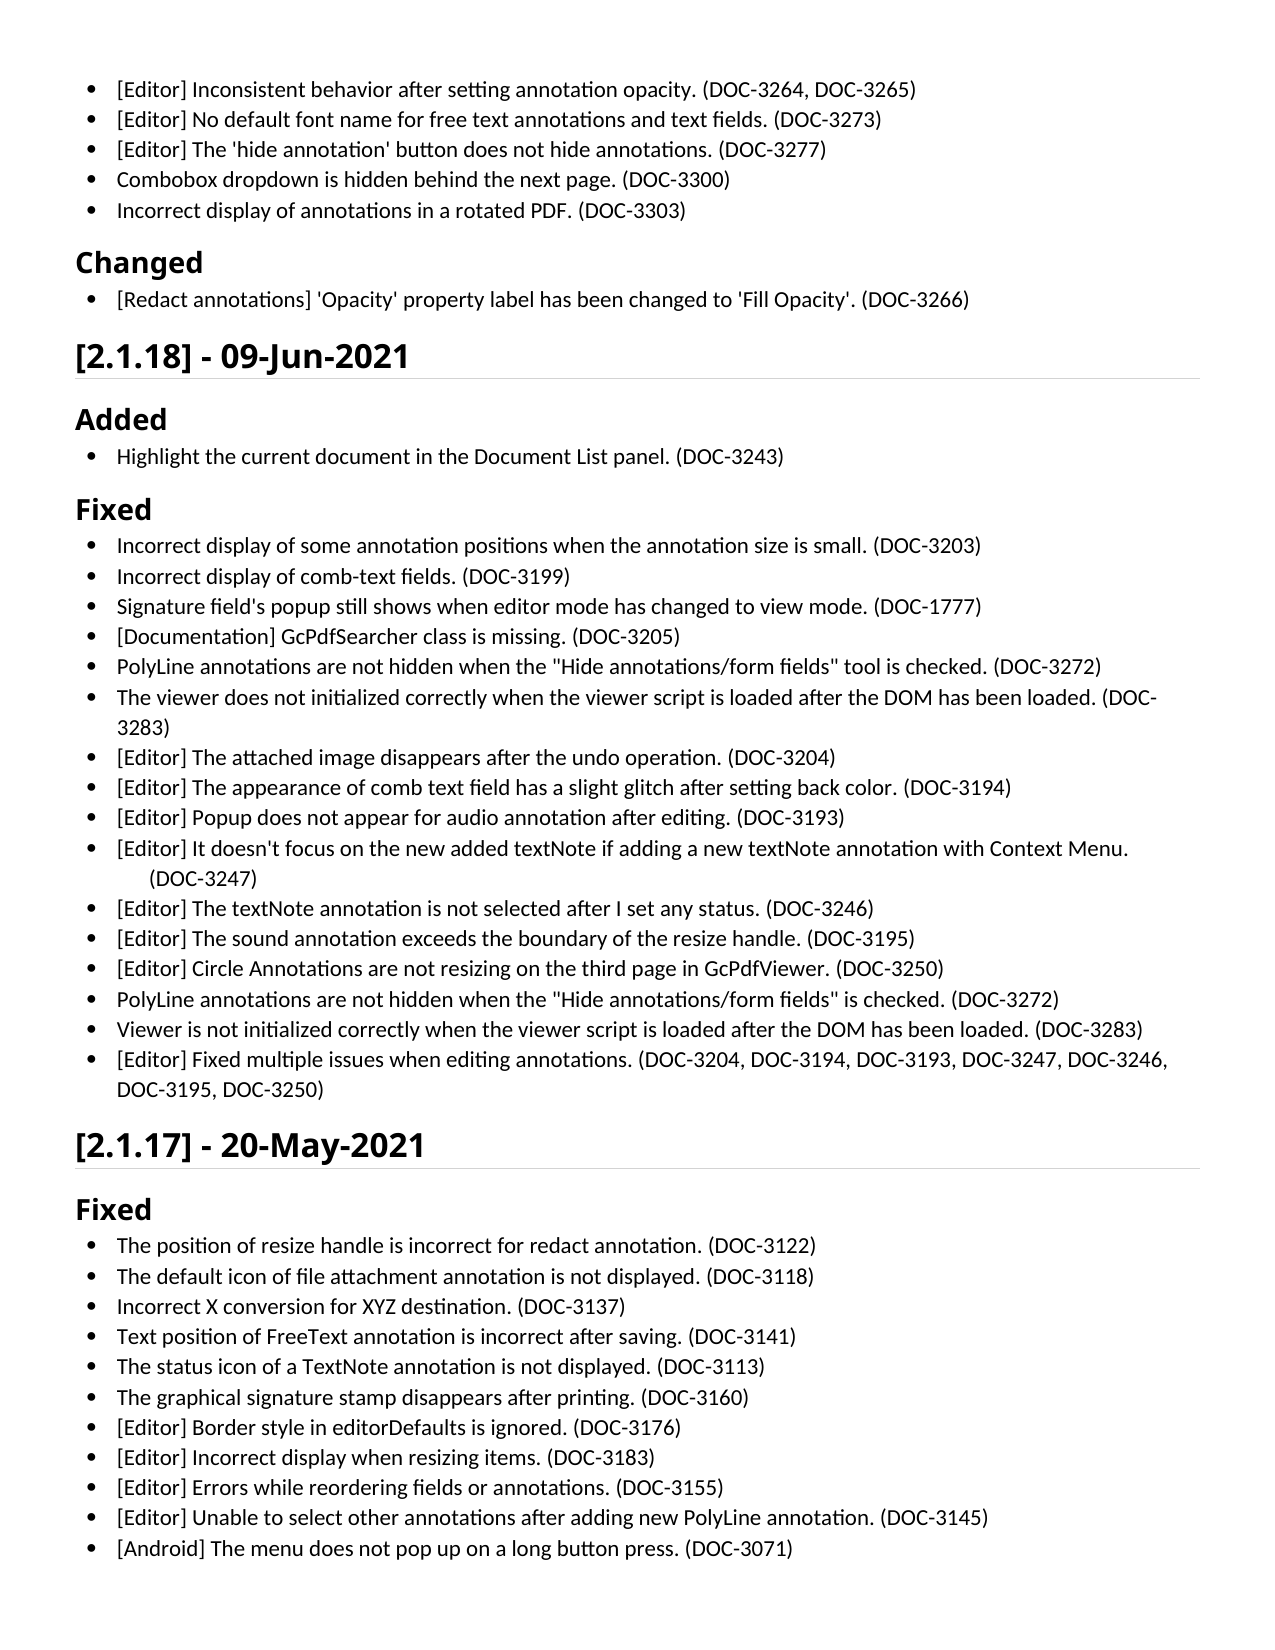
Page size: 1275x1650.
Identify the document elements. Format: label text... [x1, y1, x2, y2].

list [Editor] Border style in editorDefaults is ignored. (DOC-3176) [87, 1413, 1200, 1441]
list PolyLine annotations are not hidden when the "Hide annotations/form fields" tool is checked. (DOC-3272) [87, 652, 1200, 680]
list Combobox dropdown is hidden behind the next page. (DOC-3300) [87, 166, 1200, 194]
list PolyLine annotations are not hidden when the "Hide annotations/form fields" is checked. (DOC-3272) [87, 985, 1200, 1013]
list Text position of FreeText annotation is incorrect after saving. (DOC-3141) [87, 1322, 1200, 1350]
subtitle Fixed [75, 489, 1200, 528]
subtitle Fixed [75, 1189, 1200, 1228]
list [Editor] The sound annotation exceeds the boundary of the resize handle. (DOC-3195) [87, 924, 1200, 952]
list [Editor] No default font name for free text annotations and text fields. (DOC-3273) [87, 105, 1200, 133]
list The position of resize handle is incorrect for redact annotation. (DOC-3122) [87, 1232, 1200, 1260]
list [Editor] The 'hide annotation' button does not hide annotations. (DOC-3277) [87, 135, 1200, 163]
list [Editor] Popup does not appear for audio annotation after editing. (DOC-3193) [87, 803, 1200, 831]
list The default icon of file attachment annotation is not displayed. (DOC-3118) [87, 1262, 1200, 1290]
list [Editor] It doesn't focus on the new added textNote if adding a new textNote annotation with Context Menu. (DOC-3247) [87, 834, 1200, 892]
list The graphical signature stamp disappears after printing. (DOC-3160) [87, 1383, 1200, 1411]
list [Editor] Circle Annotations are not resizing on the third page in GcPdfViewer. (DOC-3250) [87, 954, 1200, 982]
subtitle [2.1.17] - 20-May-2021 [75, 1122, 1200, 1168]
list Highlight the current document in the Document List panel. (DOC-3243) [87, 442, 1200, 470]
list Viewer is not initialized correctly when the viewer script is loaded after the DOM has been loaded. (DOC-3283) [87, 1015, 1200, 1043]
subtitle Added [75, 399, 1200, 439]
list Incorrect X conversion for XYZ destination. (DOC-3137) [87, 1292, 1200, 1320]
list [Editor] Fixed multiple issues when editing annotations. (DOC-3204, DOC-3194, DOC-3193, DOC-3247, DOC-3246, DOC-3195, DOC-3250) [87, 1045, 1200, 1103]
list Incorrect display of some annotation positions when the annotation size is small. (DOC-3203) [87, 532, 1200, 559]
list [Editor] The appearance of comb text field has a slight glitch after setting back color. (DOC-3194) [87, 773, 1200, 801]
list [Redact annotations] 'Opacity' property label has been changed to 'Fill Opacity'. (DOC-3266) [87, 286, 1200, 313]
subtitle Changed [75, 243, 1200, 282]
subtitle [2.1.18] - 09-Jun-2021 [75, 332, 1200, 378]
list The status icon of a TextNote annotation is not displayed. (DOC-3113) [87, 1352, 1200, 1381]
list [Editor] The attached image disappears after the undo operation. (DOC-3204) [87, 743, 1200, 771]
list Incorrect display of comb-text fields. (DOC-3199) [87, 562, 1200, 590]
list [Android] The menu does not pop up on a long button press. (DOC-3071) [87, 1534, 1200, 1562]
list Signature field's popup still shows when editor mode has changed to view mode. (DOC-1777) [87, 592, 1200, 620]
list The viewer does not initialized correctly when the viewer script is loaded after the DOM has been loaded. (DOC-3283) [87, 683, 1200, 741]
list Incorrect display of annotations in a rotated PDF. (DOC-3303) [87, 196, 1200, 224]
list [Editor] Inconsistent behavior after setting annotation opacity. (DOC-3264, DOC-3265) [87, 75, 1200, 103]
list [Editor] Errors while reordering fields or annotations. (DOC-3155) [87, 1473, 1200, 1501]
list [Editor] Incorrect display when resizing items. (DOC-3183) [87, 1443, 1200, 1471]
list [Documentation] GcPdfSearcher class is missing. (DOC-3205) [87, 622, 1200, 650]
list [Editor] The textNote annotation is not selected after I set any status. (DOC-3246) [87, 894, 1200, 922]
list [Editor] Unable to select other annotations after adding new PolyLine annotation. (DOC-3145) [87, 1503, 1200, 1532]
